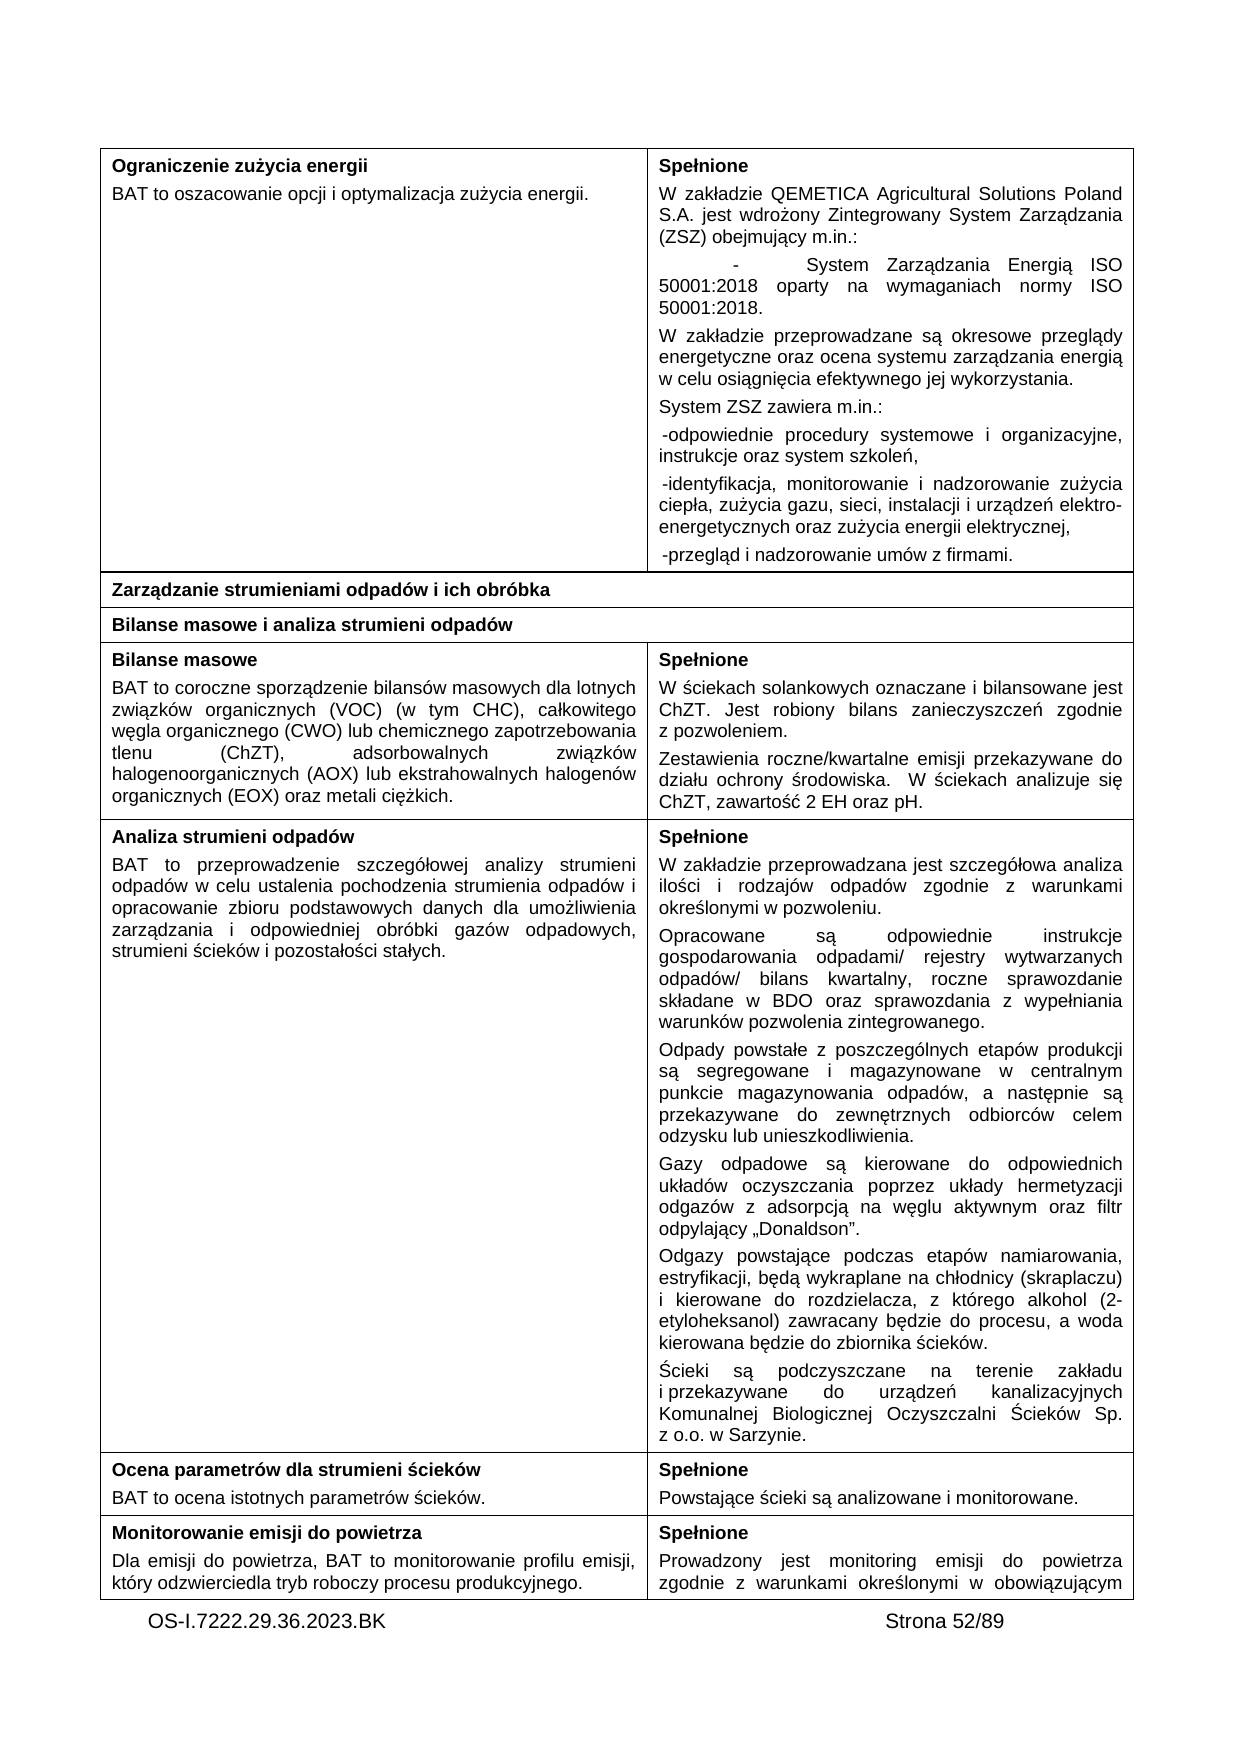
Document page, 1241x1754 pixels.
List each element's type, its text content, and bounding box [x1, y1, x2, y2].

table_cell Ocena parametrów dla strumieni ścieków BAT to ocena istotnych parametrów ścieków. [101, 1453, 647, 1515]
table_cell Spełnione W zakładzie QEMETICA Agricultural Solutions Poland S.A. jest wdrożony Zintegrowany System Zarządzania (ZSZ) obejmujący m.in.: - System Zarządzania Energią ISO 50001:2018 oparty na wymaganiach normy ISO 50001:2018. W zakładzie przeprowadzane są okresowe przeglądy energetyczne oraz ocena systemu zarządzania energią w celu osiągnięcia efektywnego jej wykorzystania. System ZSZ zawiera m.in.: -odpowiednie procedury systemowe i organizacyjne, instrukcje oraz system szkoleń, -identyfikacja, monitorowanie i nadzorowanie zużycia ciepła, zużycia gazu, sieci, instalacji i urządzeń elektro-energetycznych oraz zużycia energii elektrycznej, -przegląd i nadzorowanie umów z firmami. [648, 149, 1133, 571]
table_cell Bilanse masowe i analiza strumieni odpadów [101, 608, 647, 642]
table_cell Spełnione W ściekach solankowych oznaczane i bilansowane jest ChZT. Jest robiony bilans zanieczyszczeń zgodnie z pozwoleniem. Zestawienia roczne/kwartalne emisji przekazywane do działu ochrony środowiska. W ściekach analizuje się ChZT, zawartość 2 EH oraz pH. [648, 643, 1133, 819]
table_cell [648, 608, 1133, 642]
table_cell Spełnione Powstające ścieki są analizowane i monitorowane. [648, 1453, 1133, 1515]
table_cell [648, 573, 1133, 607]
table_cell Spełnione W zakładzie przeprowadzana jest szczegółowa analiza ilości i rodzajów odpadów zgodnie z warunkami określonymi w pozwoleniu. Opracowane są odpowiednie instrukcje gospodarowania odpadami/ rejestry wytwarzanych odpadów/ bilans kwartalny, roczne sprawozdanie składane w BDO oraz sprawozdania z wypełniania warunków pozwolenia zintegrowanego. Odpady powstałe z poszczególnych etapów produkcji są segregowane i magazynowane w centralnym punkcie magazynowania odpadów, a następnie są przekazywane do zewnętrznych odbiorców celem odzysku lub unieszkodliwienia. Gazy odpadowe są kierowane do odpowiednich układów oczyszczania poprzez układy hermetyzacji odgazów z adsorpcją na węglu aktywnym oraz filtr odpylający „Donaldson”. Odgazy powstające podczas etapów namiarowania, estryfikacji, będą wykraplane na chłodnicy (skraplaczu) i kierowane do rozdzielacza, z którego alkohol (2-etyloheksanol) zawracany będzie do procesu, a woda kierowana będzie do zbiornika ścieków. Ścieki są podczyszczane na terenie zakładu i przekazywane do urządzeń kanalizacyjnych Komunalnej Biologicznej Oczyszczalni Ścieków Sp. z o.o. w Sarzynie. [648, 820, 1133, 1452]
table_cell Analiza strumieni odpadów BAT to przeprowadzenie szczegółowej analizy strumieni odpadów w celu ustalenia pochodzenia strumienia odpadów i opracowanie zbioru podstawowych danych dla umożliwienia zarządzania i odpowiedniej obróbki gazów odpadowych, strumieni ścieków i pozostałości stałych. [101, 820, 647, 1452]
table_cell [101, 1516, 647, 1599]
table_cell Ograniczenie zużycia energii BAT to oszacowanie opcji i optymalizacja zużycia energii. [101, 149, 647, 571]
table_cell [648, 1516, 1133, 1599]
table_cell Zarządzanie strumieniami odpadów i ich obróbka [101, 573, 647, 607]
table_cell Bilanse masowe BAT to coroczne sporządzenie bilansów masowych dla lotnych związków organicznych (VOC) (w tym CHC), całkowitego węgla organicznego (CWO) lub chemicznego zapotrzebowania tlenu (ChZT), adsorbowalnych związków halogenoorganicznych (AOX) lub ekstrahowalnych halogenów organicznych (EOX) oraz metali ciężkich. [101, 643, 647, 819]
